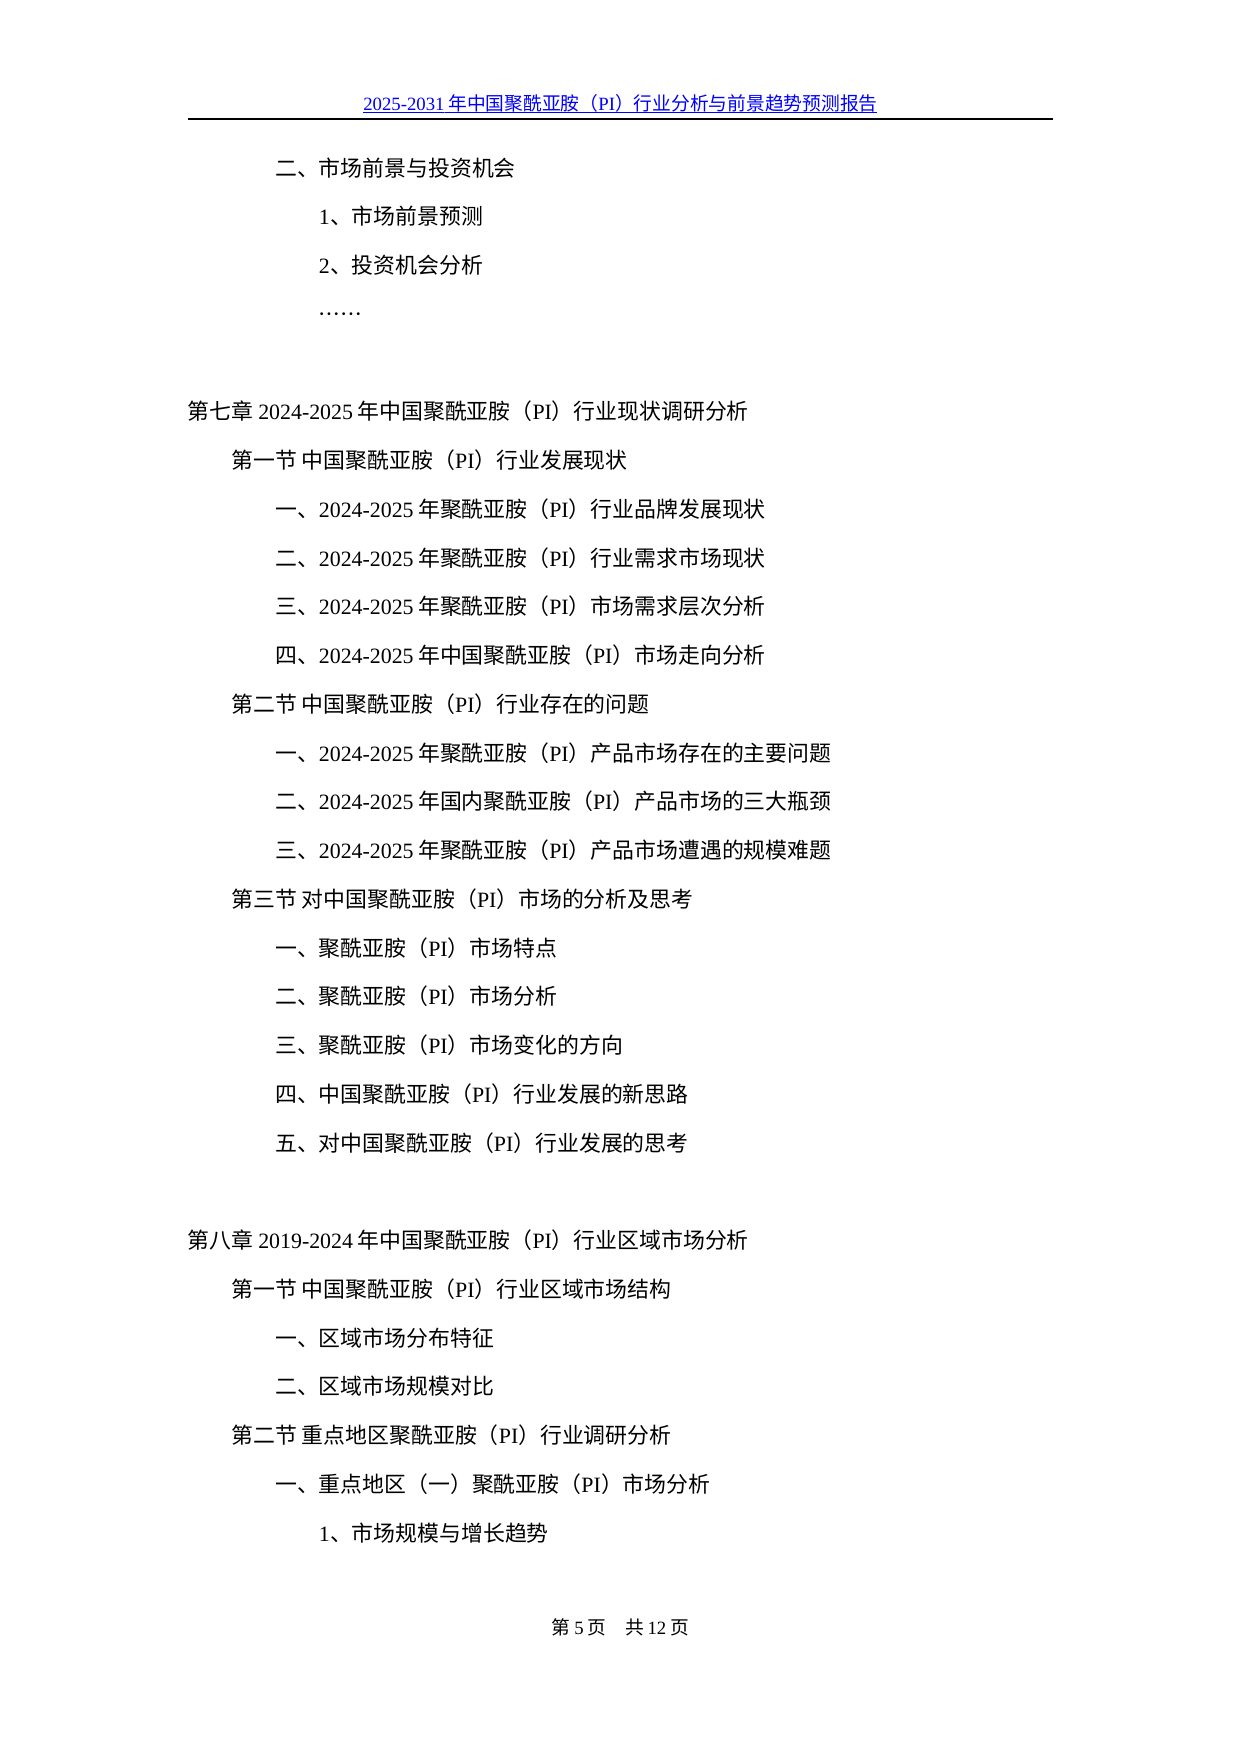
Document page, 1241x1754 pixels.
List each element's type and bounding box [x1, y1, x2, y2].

text [187, 150, 1053, 1548]
